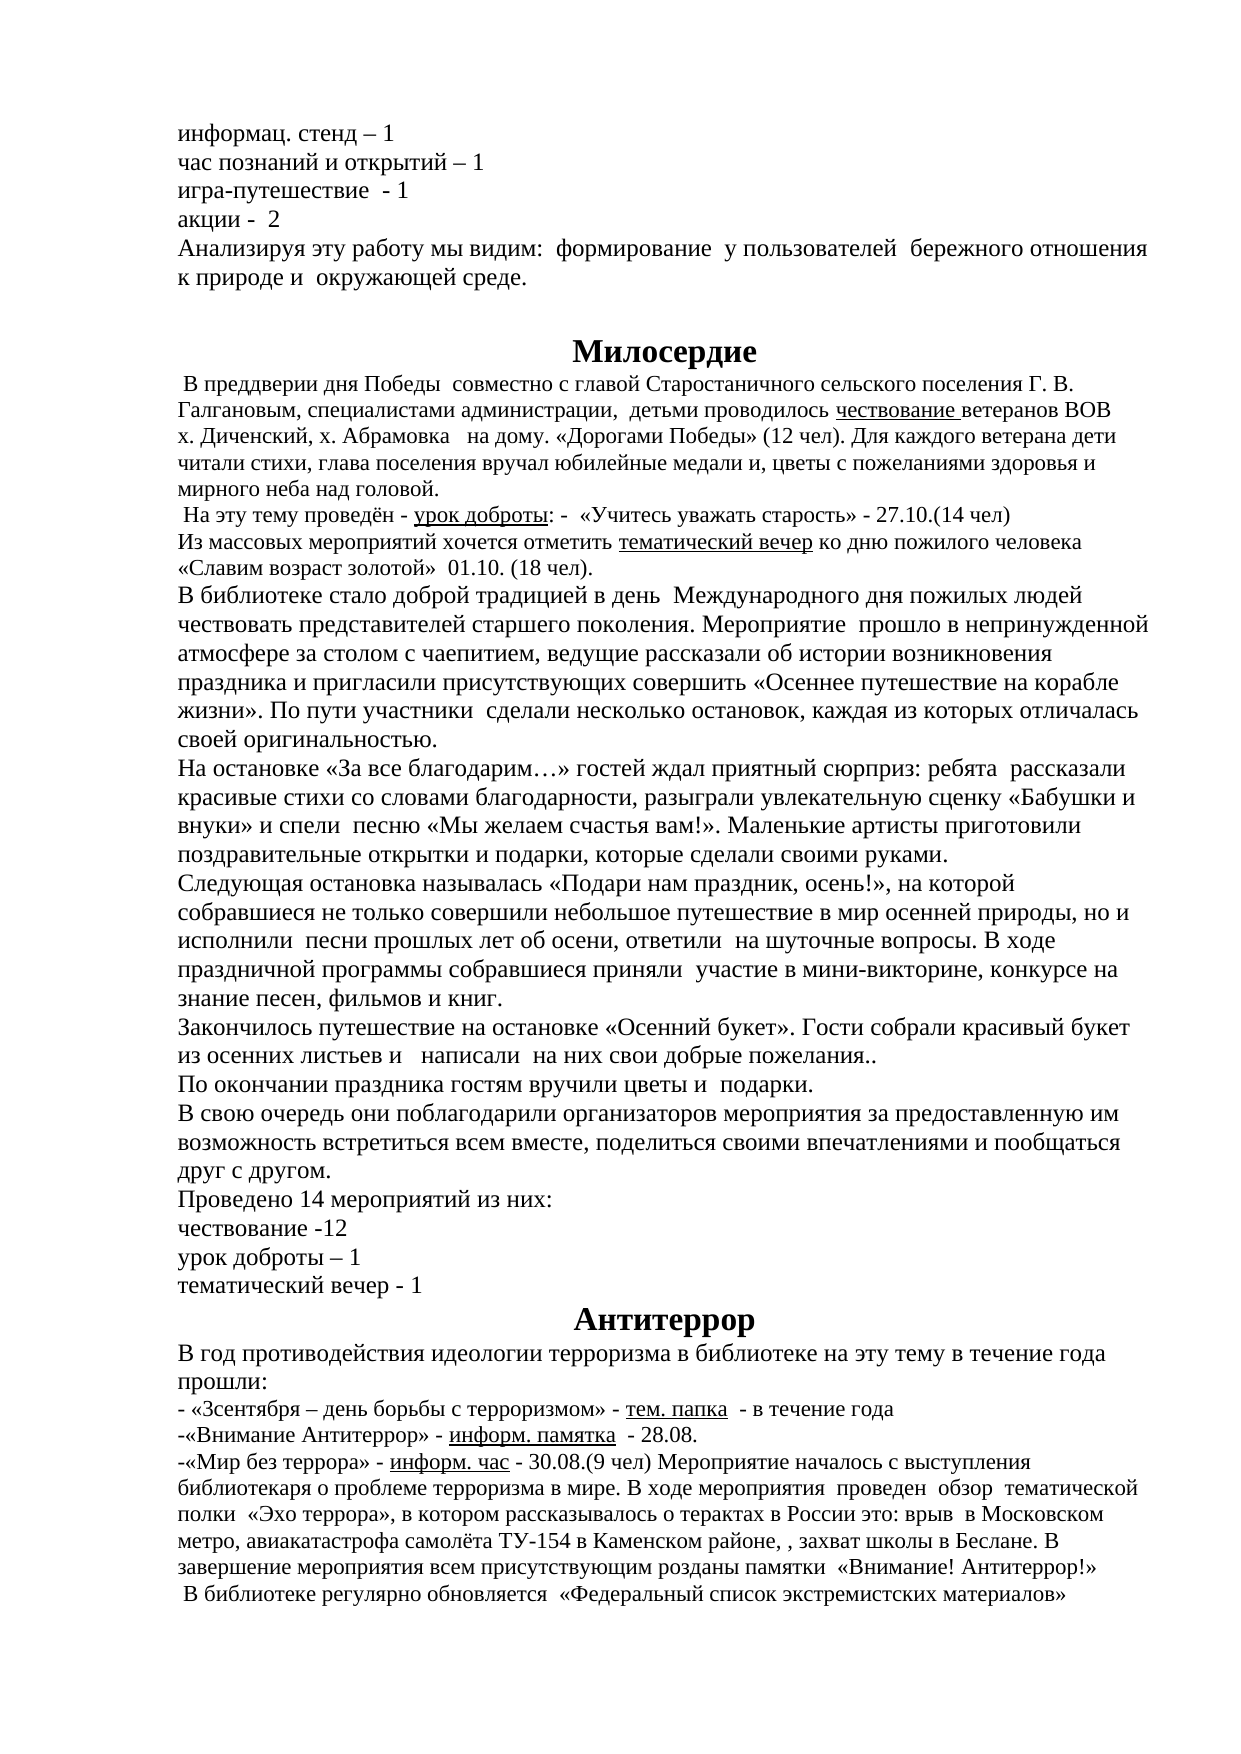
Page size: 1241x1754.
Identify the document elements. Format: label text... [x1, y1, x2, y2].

text В библиотеке регулярно обновляется «Федеральный список экстремистских материалов» [177, 1579, 1152, 1606]
text На эту тему проведён - урок доброты: - «Учитесь уважать старость» - 27.10.(14 чел) [177, 501, 1152, 528]
text В библиотеке стало доброй традицией в день Международного дня пожилых людей чествовать представителей старшего поколения. Мероприятие прошло в непринужденной атмосфере за столом с чаепитием, ведущие рассказали об истории возникновения праздника и пригласили присутствующих совершить «Осеннее путешествие на корабле жизни». По пути участники сделали несколько остановок, каждая из которых отличалась своей оригинальностью. На остановке «За все благодарим…» гостей ждал приятный сюрприз: ребята рассказали красивые стихи со словами благодарности, разыграли увлекательную сценку «Бабушки и внуки» и спели песню «Мы желаем счастья вам!». Маленькие артисты приготовили поздравительные открытки и подарки, которые сделали своими руками. [177, 581, 1152, 868]
text По окончании праздника гостям вручили цветы и подарки. В свою очередь они поблагодарили организаторов мероприятия за предоставленную им возможность встретиться всем вместе, поделиться своими впечатлениями и пообщаться друг с другом. [177, 1069, 1152, 1184]
text информац. стенд – 1 [177, 118, 1152, 147]
text урок доброты – 1 [177, 1242, 1152, 1271]
text игра-путешествие - 1 [177, 176, 1152, 204]
text Проведено 14 мероприятий из них: [177, 1184, 1152, 1213]
text -«Мир без террора» - информ. час - 30.08.(9 чел) Мероприятие началось с выступления библиотекаря о проблеме терроризма в мире. В ходе мероприятия проведен обзор тематической полки «Эхо террора», в котором рассказывалось о терактах в России это: врыв в Московском метро, авиакатастрофа самолёта ТУ-154 в Каменском районе, , захват школы в Беслане. В завершение мероприятия всем присутствующим розданы памятки «Внимание! Антитеррор!» [177, 1448, 1152, 1579]
text - «3сентября – день борьбы с терроризмом» - тем. папка - в течение года [177, 1395, 1152, 1421]
text Антитеррор [177, 1299, 1152, 1338]
text Анализируя эту работу мы видим: формирование у пользователей бережного отношения к природе и окружающей среде. [177, 233, 1152, 291]
text Следующая остановка называлась «Подари нам праздник, осень!», на которой собравшиеся не только совершили небольшое путешествие в мир осенней природы, но и исполнили песни прошлых лет об осени, ответили на шуточные вопросы. В ходе праздничной программы собравшиеся приняли участие в мини-викторине, конкурсе на знание песен, фильмов и книг. [177, 868, 1152, 1012]
text акции - 2 [177, 204, 1152, 233]
text тематический вечер - 1 [177, 1271, 1152, 1299]
text Из массовых мероприятий хочется отметить тематический вечер ко дню пожилого человека «Славим возраст золотой» 01.10. (18 чел). [177, 528, 1152, 581]
text Милосердие [177, 331, 1152, 370]
text час познаний и открытий – 1 [177, 147, 1152, 176]
text -«Внимание Антитеррор» - информ. памятка - 28.08. [177, 1421, 1152, 1448]
text Закончилось путешествие на остановке «Осенний букет». Гости собрали красивый букет из осенних листьев и написали на них свои добрые пожелания.. [177, 1012, 1152, 1069]
text В преддверии дня Победы совместно с главой Старостаничного сельского поселения Г. В. Галгановым, специалистами администрации, детьми проводилось чествование ветеранов ВОВ х. Диченский, х. Абрамовка на дому. «Дорогами Победы» (12 чел). Для каждого ветерана дети читали стихи, глава поселения вручал юбилейные медали и, цветы с пожеланиями здоровья и мирного неба над головой. [177, 370, 1152, 501]
text В год противодействия идеологии терроризма в библиотеке на эту тему в течение года прошли: [177, 1338, 1152, 1395]
text чествование -12 [177, 1213, 1152, 1242]
